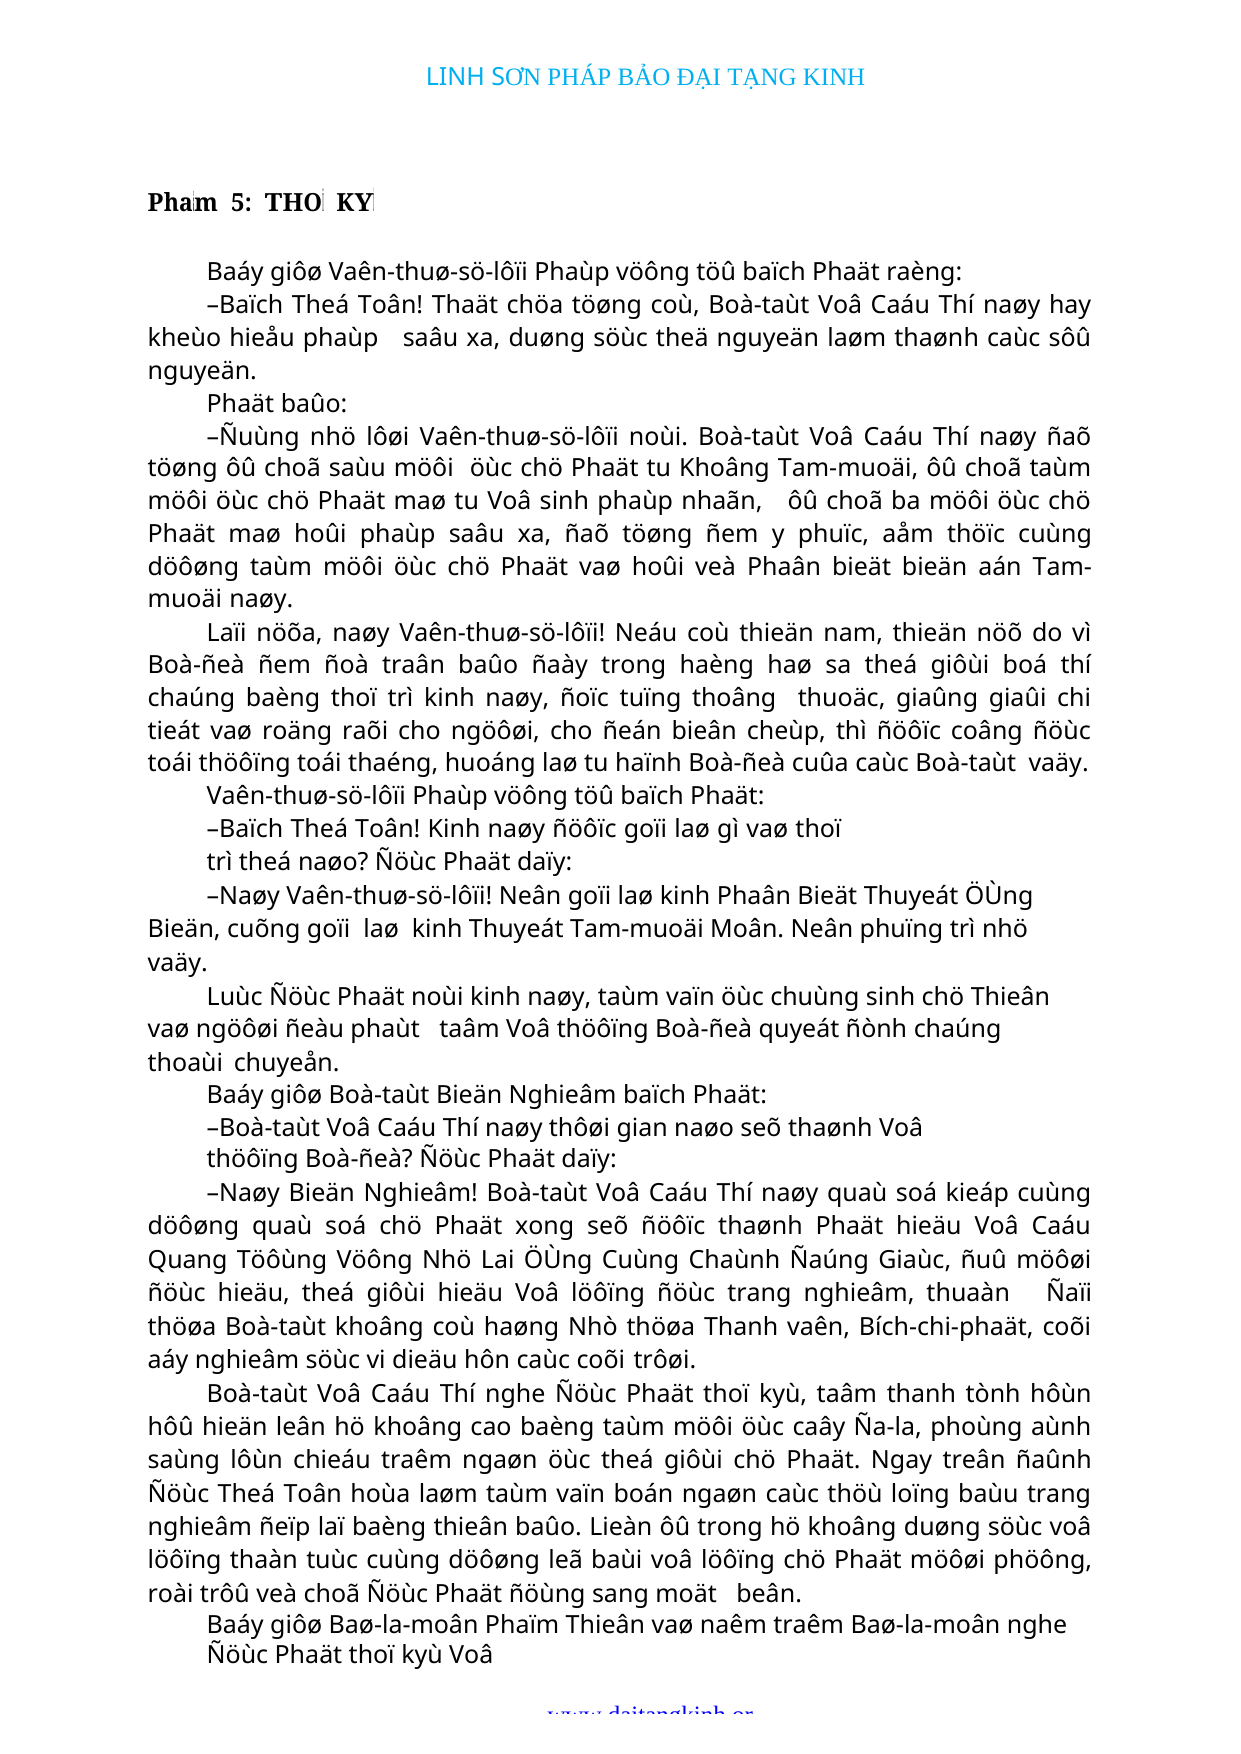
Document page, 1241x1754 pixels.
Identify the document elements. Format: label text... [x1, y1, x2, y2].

text –Baïch Theá Toân! Thaät chöa töøng coù, Boà-taùt Voâ Caáu Thí naøy hay kheùo hieåu phaùp saâu xa, duøng söùc theä nguyeän laøm thaønh caùc sôû nguyeän. [147, 287, 1093, 387]
text Baáy giôø Baø-la-moân Phaïm Thieân vaø naêm traêm Baø-la-moân nghe Ñöùc Phaät thoï kyù Voâ [206, 1610, 1105, 1670]
text Baáy giôø Boà-taùt Bieän Nghieâm baïch Phaät: [206, 1078, 1105, 1110]
text –Boà-taùt Voâ Caáu Thí naøy thôøi gian naøo seõ thaønh Voâ thöôïng Boà-ñeà? Ñöùc Phaät daïy: [206, 1110, 939, 1175]
text Boà-taùt Voâ Caáu Thí nghe Ñöùc Phaät thoï kyù, taâm thanh tònh hôùn hôû hieän leân hö khoâng cao baèng taùm möôi öùc caây Ña-la, phoùng aùnh saùng lôùn chieáu traêm ngaøn öùc theá giôùi chö Phaät. Ngay treân ñaûnh Ñöùc Theá Toân hoùa laøm taùm vaïn boán ngaøn caùc thöù loïng baùu trang nghieâm ñeïp laï baèng thieân baûo. Lieàn ôû trong hö khoâng duøng söùc voâ löôïng thaàn tuùc cuùng döôøng leã baùi voâ löôïng chö Phaät möôøi phöông, roài trôû veà choã Ñöùc Phaät ñöùng sang moät beân. [147, 1376, 1093, 1610]
text –Naøy Vaên-thuø-sö-lôïi! Neân goïi laø kinh Phaân Bieät Thuyeát ÖÙng Bieän, cuõng goïi laø kinh Thuyeát Tam-muoäi Moân. Neân phuïng trì nhö vaäy. [147, 878, 1077, 978]
text –Baïch Theá Toân! Kinh naøy ñöôïc goïi laø gì vaø thoï trì theá naøo? Ñöùc Phaät daïy: [206, 811, 843, 878]
text –Ñuùng nhö lôøi Vaên-thuø-sö-lôïi noùi. Boà-taùt Voâ Caáu Thí naøy ñaõ töøng ôû choã saùu möôi öùc chö Phaät tu Khoâng Tam-muoäi, ôû choã taùm möôi öùc chö Phaät maø tu Voâ sinh phaùp nhaãn, ôû choã ba möôi öùc chö Phaät maø hoûi phaùp saâu xa, ñaõ töøng ñem y phuïc, aåm thöïc cuùng döôøng taùm möôi öùc chö Phaät vaø hoûi veà Phaân bieät bieän aán Tam-muoäi naøy. [147, 419, 1093, 615]
text –Naøy Bieän Nghieâm! Boà-taùt Voâ Caáu Thí naøy quaù soá kieáp cuùng döôøng quaù soá chö Phaät xong seõ ñöôïc thaønh Phaät hieäu Voâ Caáu Quang Töôùng Vöông Nhö Lai ÖÙng Cuùng Chaùnh Ñaúng Giaùc, ñuû möôøi ñöùc hieäu, theá giôùi hieäu Voâ löôïng ñöùc trang nghieâm, thuaàn Ñaïi thöøa Boà-taùt khoâng coù haøng Nhò thöøa Thanh vaên, Bích-chi-phaät, coõi aáy nghieâm söùc vi dieäu hôn caùc coõi trôøi. [147, 1175, 1093, 1376]
text Luùc Ñöùc Phaät noùi kinh naøy, taùm vaïn öùc chuùng sinh chö Thieân vaø ngöôøi ñeàu phaùt taâm Voâ thöôïng Boà-ñeà quyeát ñònh chaúng thoaùi chuyeån. [147, 978, 1077, 1078]
title Phaåm 5: THOÏ KYÙ [147, 185, 1105, 219]
text Baáy giôø Vaên-thuø-sö-lôïi Phaùp vöông töû baïch Phaät raèng: [206, 254, 1105, 287]
text Phaät baûo: [206, 387, 1105, 418]
text Laïi nöõa, naøy Vaên-thuø-sö-lôïi! Neáu coù thieän nam, thieän nöõ do vì Boà-ñeà ñem ñoà traân baûo ñaày trong haèng haø sa theá giôùi boá thí chaúng baèng thoï trì kinh naøy, ñoïc tuïng thoâng thuoäc, giaûng giaûi chi tieát vaø roäng raõi cho ngöôøi, cho ñeán bieân cheùp, thì ñöôïc coâng ñöùc toái thöôïng toái thaéng, huoáng laø tu haïnh Boà-ñeà cuûa caùc Boà-taùt vaäy. [147, 616, 1093, 779]
text Vaên-thuø-sö-lôïi Phaùp vöông töû baïch Phaät: [206, 779, 1105, 811]
